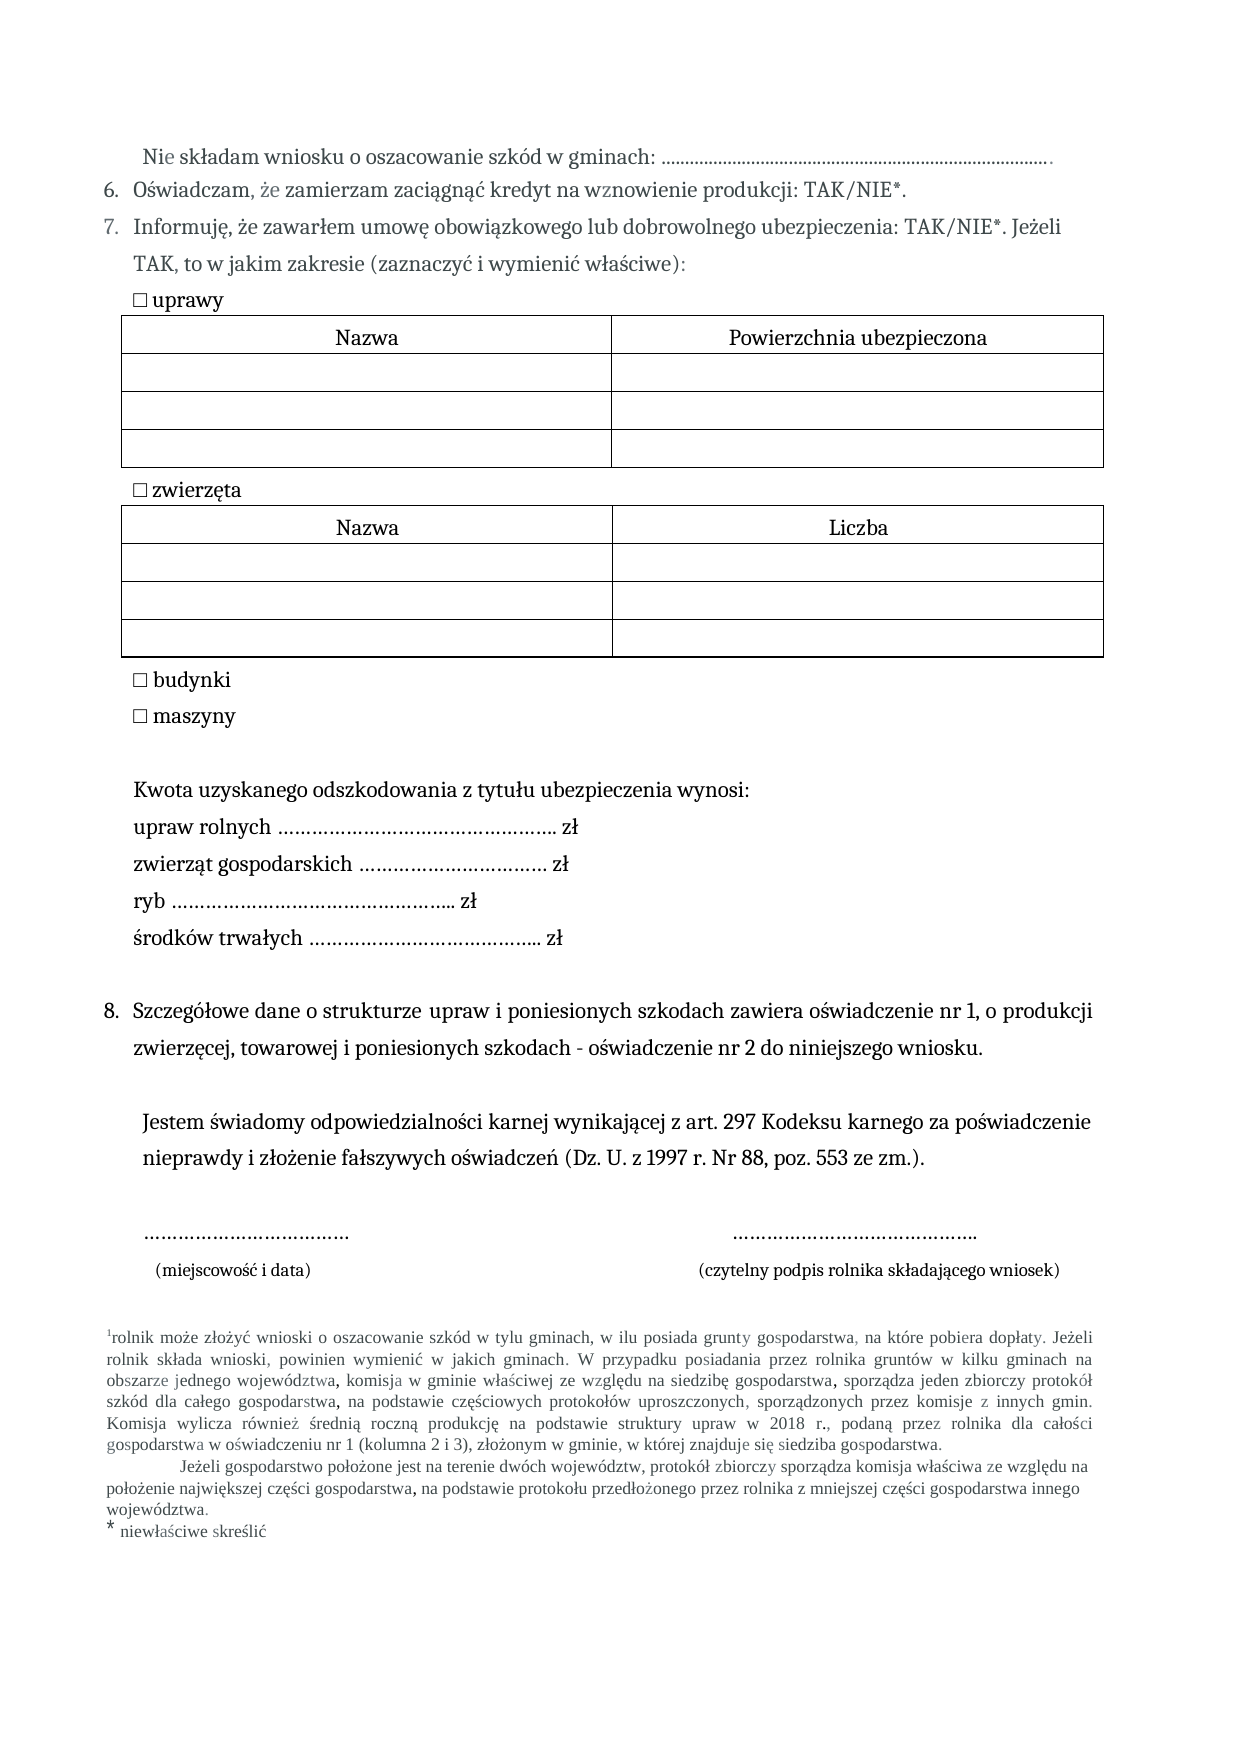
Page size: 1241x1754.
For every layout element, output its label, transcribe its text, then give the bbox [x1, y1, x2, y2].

text ryb ………………………………………….. zł [133, 879, 1093, 916]
list Szczegółowe dane o strukturze upraw i poniesionych szkodach zawiera oświadczenie nr 1, o produkcji zwierzęcej, towarowej i poniesionych szkodach - oświadczenie nr 2 do niniejszego wniosku. [103, 990, 1093, 1063]
table_cell [122, 354, 611, 391]
table_cell [122, 544, 612, 581]
text Jeżeli gospodarstwo położone jest na terenie dwóch województw, protokół zbiorczy sporządza komisja właściwa ze względu na położenie największej części gospodarstwa, na podstawie protokołu przedłożonego przez rolnika z mniejszej części gospodarstwa innego województwa. [106, 1456, 1093, 1520]
text upraw rolnych …………………………………………. zł [133, 805, 1093, 842]
text Kwota uzyskanego odszkodowania z tytułu ubezpieczenia wynosi: [133, 768, 1093, 805]
table_cell [122, 392, 611, 429]
text □ maszyny [133, 695, 1093, 731]
text Nie składam wniosku o oszacowanie szkód w gminach: . [142, 148, 939, 168]
text □ uprawy [133, 279, 1093, 315]
table_cell [613, 544, 1103, 581]
table_cell [612, 392, 1103, 429]
table_header Powierzchnia ubezpieczona [612, 316, 1103, 353]
table_cell [612, 354, 1103, 391]
text □ budynki [133, 658, 1093, 694]
table_header Nazwa [122, 506, 612, 543]
table_cell [613, 582, 1103, 618]
text Jestem świadomy odpowiedzialności karnej wynikającej z art. 297 Kodeksu karnego za poświadczenie nieprawdy i złożenie fałszywych oświadczeń (Dz. U. z 1997 r. Nr 88, poz. 553 ze zm.). [142, 1100, 1093, 1173]
text 1rolnik może złożyć wnioski o oszacowanie szkód w tylu gminach, w ilu posiada grunty gospodarstwa, na które pobiera dopłaty. Jeżeli rolnik składa wnioski, powinien wymienić w jakich gminach. W przypadku posiadania przez rolnika gruntów w kilku gminach na obszarze jednego województwa, komisja w gminie właściwej ze względu na siedzibę gospodarstwa, sporządza jeden zbiorczy protokół szkód dla całego gospodarstwa, na podstawie częściowych protokołów uproszczonych, sporządzonych przez komisje z innych gmin. Komisja wylicza również średnią roczną produkcję na podstawie struktury upraw w 2018 r., podaną przez rolnika dla całości gospodarstwa w oświadczeniu nr 1 (kolumna 2 i 3), złożonym w gminie, w której znajduje się siedziba gospodarstwa. [106, 1326, 1093, 1455]
text (miejscowość i data) (czytelny podpis rolnika składającego wniosek) [142, 1247, 1093, 1283]
text środków trwałych ………………………………….. zł [133, 916, 1093, 952]
text * niewłaściwe skreślić [106, 1520, 939, 1541]
text □ zwierzęta [133, 468, 1093, 505]
table_cell [122, 620, 612, 656]
table_cell [613, 620, 1103, 656]
table_cell [122, 430, 611, 467]
table_header Liczba [613, 506, 1103, 543]
text ……………………………… ……………………………………. [142, 1210, 1093, 1247]
table_cell [122, 582, 612, 618]
table_cell [612, 430, 1103, 467]
list Oświadczam, że zamierzam zaciągnąć kredyt na wznowienie produkcji: TAK/NIE*. [103, 168, 1093, 205]
table_header Nazwa [122, 316, 611, 353]
text zwierząt gospodarskich …………………………… zł [133, 842, 1093, 879]
list Informuję, że zawarłem umowę obowiązkowego lub dobrowolnego ubezpieczenia: TAK/NIE*. Jeżeli TAK, to w jakim zakresie (zaznaczyć i wymienić właściwe): [103, 205, 1093, 278]
